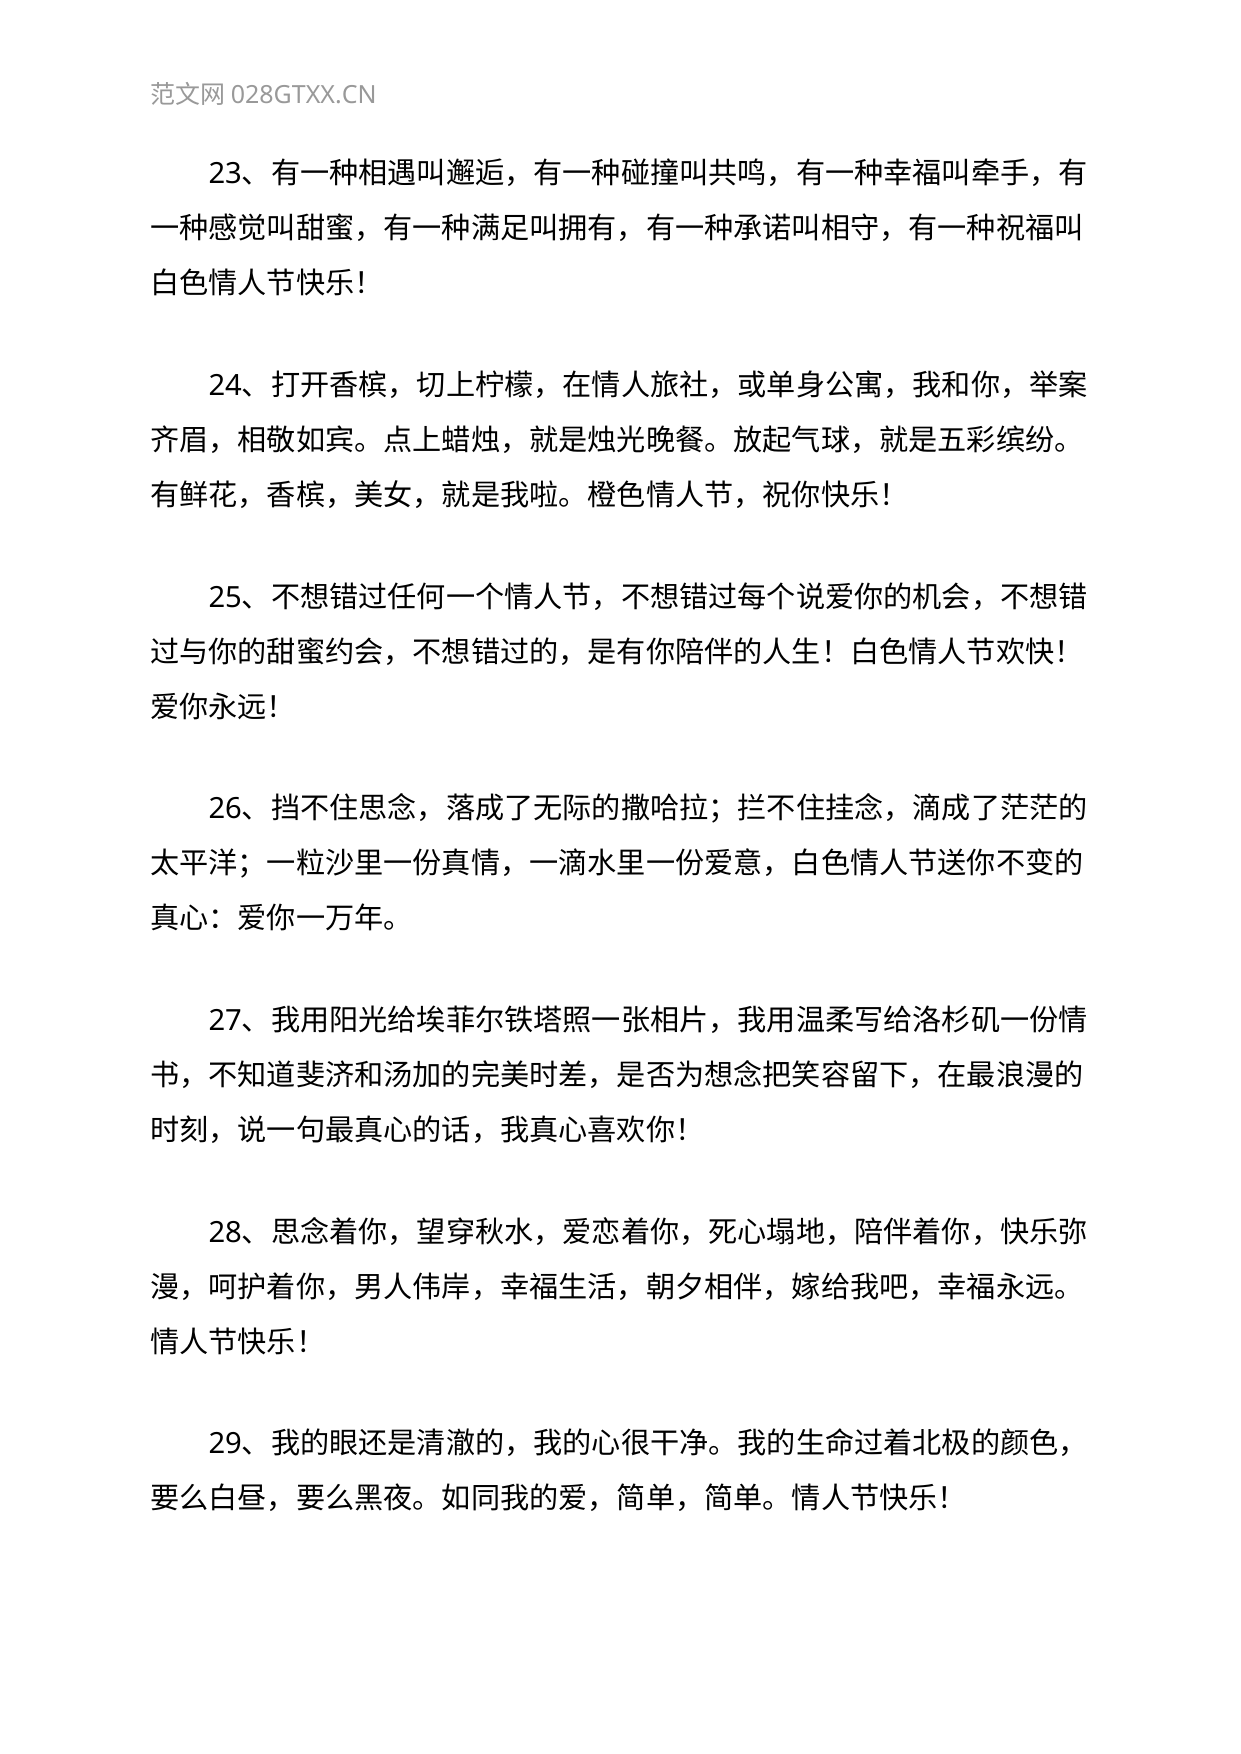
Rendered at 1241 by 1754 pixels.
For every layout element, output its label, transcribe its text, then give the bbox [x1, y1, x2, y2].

text 23、有一种相遇叫邂逅，有一种碰撞叫共鸣，有一种幸福叫牵手，有一种感觉叫甜蜜，有一种满足叫拥有，有一种承诺叫相守，有一种祝福叫白色情人节快乐！ [150, 150, 1090, 302]
text 29、我的眼还是清澈的，我的心很干净。我的生命过着北极的颜色，要么白昼，要么黑夜。如同我的爱，简单，简单。情人节快乐！ [150, 1420, 1090, 1517]
text 26、挡不住思念，落成了无际的撒哈拉；拦不住挂念，滴成了茫茫的太平洋；一粒沙里一份真情，一滴水里一份爱意，白色情人节送你不变的真心：爱你一万年。 [150, 785, 1090, 937]
text 24、打开香槟，切上柠檬，在情人旅社，或单身公寓，我和你，举案齐眉，相敬如宾。点上蜡烛，就是烛光晚餐。放起气球，就是五彩缤纷。有鲜花，香槟，美女，就是我啦。橙色情人节，祝你快乐！ [150, 362, 1090, 514]
text 28、思念着你，望穿秋水，爱恋着你，死心塌地，陪伴着你，快乐弥漫，呵护着你，男人伟岸，幸福生活，朝夕相伴，嫁给我吧，幸福永远。情人节快乐！ [150, 1208, 1090, 1361]
text 27、我用阳光给埃菲尔铁塔照一张相片，我用温柔写给洛杉矶一份情书，不知道斐济和汤加的完美时差，是否为想念把笑容留下，在最浪漫的时刻，说一句最真心的话，我真心喜欢你！ [150, 997, 1090, 1149]
text 25、不想错过任何一个情人节，不想错过每个说爱你的机会，不想错过与你的甜蜜约会，不想错过的，是有你陪伴的人生！白色情人节欢快！爱你永远！ [150, 573, 1090, 726]
